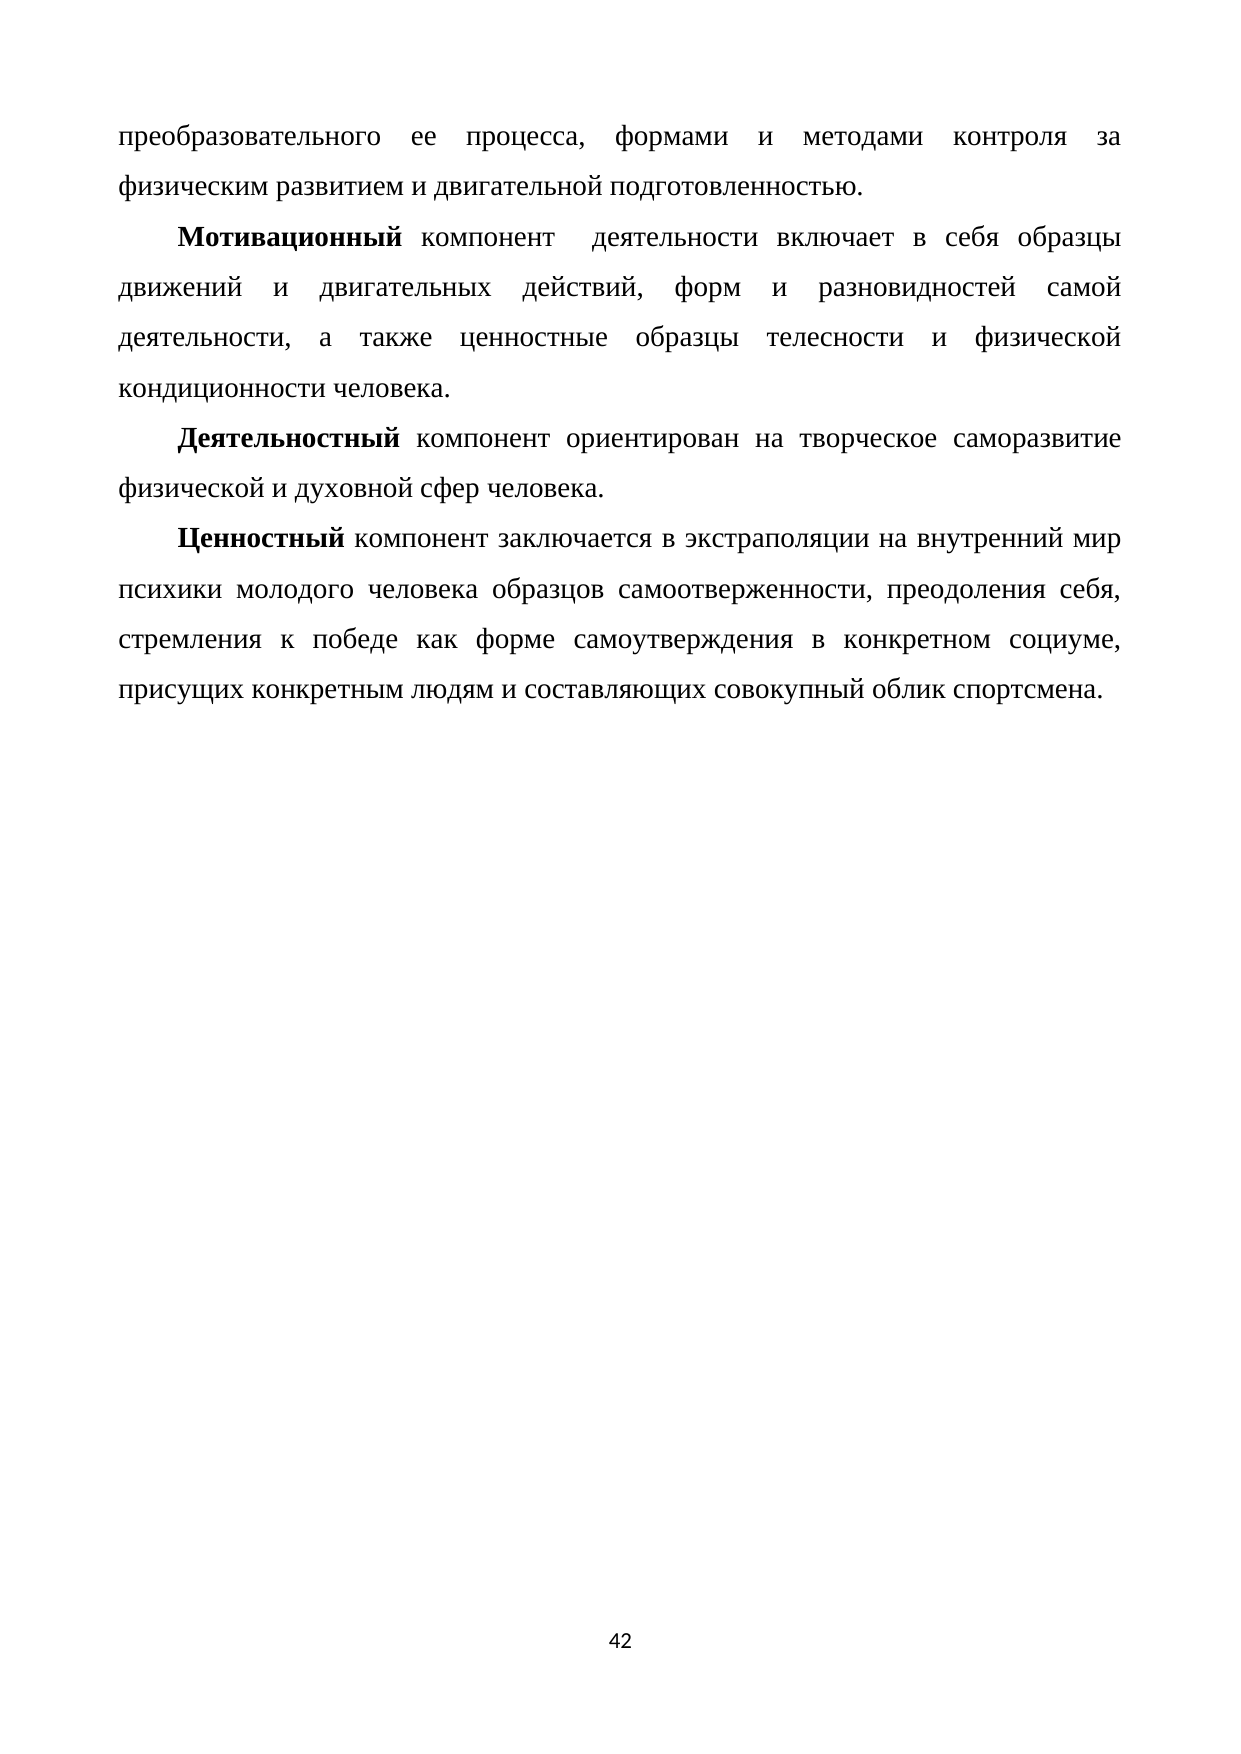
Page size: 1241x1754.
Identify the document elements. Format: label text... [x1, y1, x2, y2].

text Ценностный компонент заключается в экстраполяции на внутренний мир психики молодого человека образцов самоотверженности, преодоления себя, стремления к победе как форме самоутверждения в конкретном социуме, присущих конкретным людям и составляющих совокупный облик спортсмена. [118, 521, 1122, 705]
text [118, 118, 1122, 202]
text Деятельностный компонент ориентирован на творческое саморазвитие физической и духовной сфер человека. [118, 420, 1122, 504]
text Мотивационный компонент деятельности включает в себя образцы движений и двигательных действий, форм и разновидностей самой деятельности, а также ценностные образцы телесности и физической кондиционности человека. [118, 219, 1122, 403]
